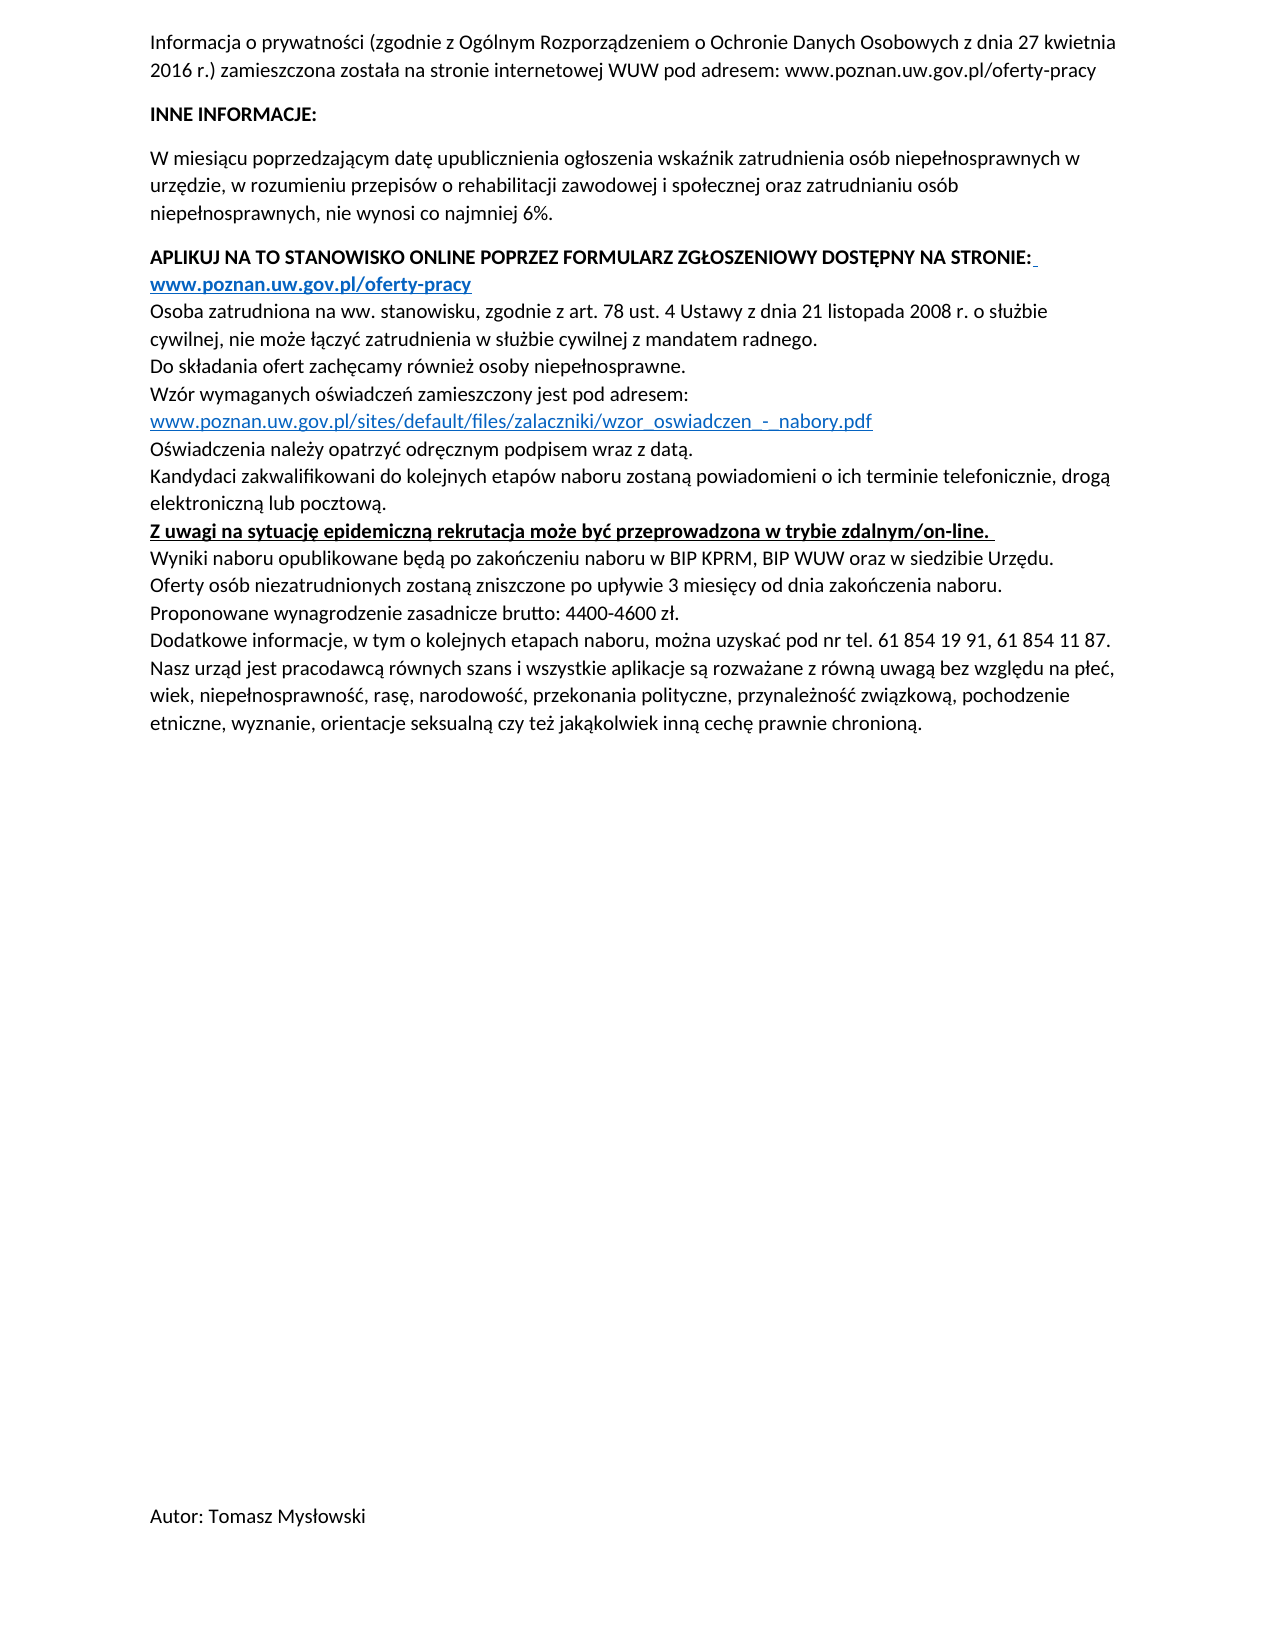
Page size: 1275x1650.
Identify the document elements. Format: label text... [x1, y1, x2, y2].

text Autor: Tomasz Mysłowski [150, 1503, 1125, 1528]
text APLIKUJ NA TO STANOWISKO ONLINE POPRZEZ FORMULARZ ZGŁOSZENIOWY DOSTĘPNY NA STRONIE: www.poznan.uw.gov.pl/oferty-pracy Osoba zatrudniona na ww. stanowisku, zgodnie z art. 78 ust. 4 Ustawy z dnia 21 listopada 2008 r. o służbie cywilnej, nie może łączyć zatrudnienia w służbie cywilnej z mandatem radnego. Do składania ofert zachęcamy również osoby niepełnosprawne. Wzór wymaganych oświadczeń zamieszczony jest pod adresem: www.poznan.uw.gov.pl/sites/default/files/zalaczniki/wzor_oswiadczen_-_nabory.pdf Oświadczenia należy opatrzyć odręcznym podpisem wraz z datą. Kandydaci zakwalifikowani do kolejnych etapów naboru zostaną powiadomieni o ich terminie telefonicznie, drogą elektroniczną lub pocztową. Z uwagi na sytuację epidemiczną rekrutacja może być przeprowadzona w trybie zdalnym/on-line. Wyniki naboru opublikowane będą po zakończeniu naboru w BIP KPRM, BIP WUW oraz w siedzibie Urzędu. Oferty osób niezatrudnionych zostaną zniszczone po upływie 3 miesięcy od dnia zakończenia naboru. Proponowane wynagrodzenie zasadnicze brutto: 4400-4600 zł. Dodatkowe informacje, w tym o kolejnych etapach naboru, można uzyskać pod nr tel. 61 854 19 91, 61 854 11 87. Nasz urząd jest pracodawcą równych szans i wszystkie aplikacje są rozważane z równą uwagą bez względu na płeć, wiek, niepełnosprawność, rasę, narodowość, przekonania polityczne, przynależność związkową, pochodzenie etniczne, wyznanie, orientacje seksualną czy też jakąkolwiek inną cechę prawnie chronioną. [150, 244, 1125, 735]
text W miesiącu poprzedzającym datę upublicznienia ogłoszenia wskaźnik zatrudnienia osób niepełnosprawnych w urzędzie, w rozumieniu przepisów o rehabilitacji zawodowej i społecznej oraz zatrudnianiu osób niepełnosprawnych, nie wynosi co najmniej 6%. [150, 145, 1125, 225]
text Informacja o prywatności (zgodnie z Ogólnym Rozporządzeniem o Ochronie Danych Osobowych z dnia 27 kwietnia 2016 r.) zamieszczona została na stronie internetowej WUW pod adresem: www.poznan.uw.gov.pl/oferty-pracy [150, 29, 1125, 82]
text INNE INFORMACJE: [150, 101, 1125, 126]
